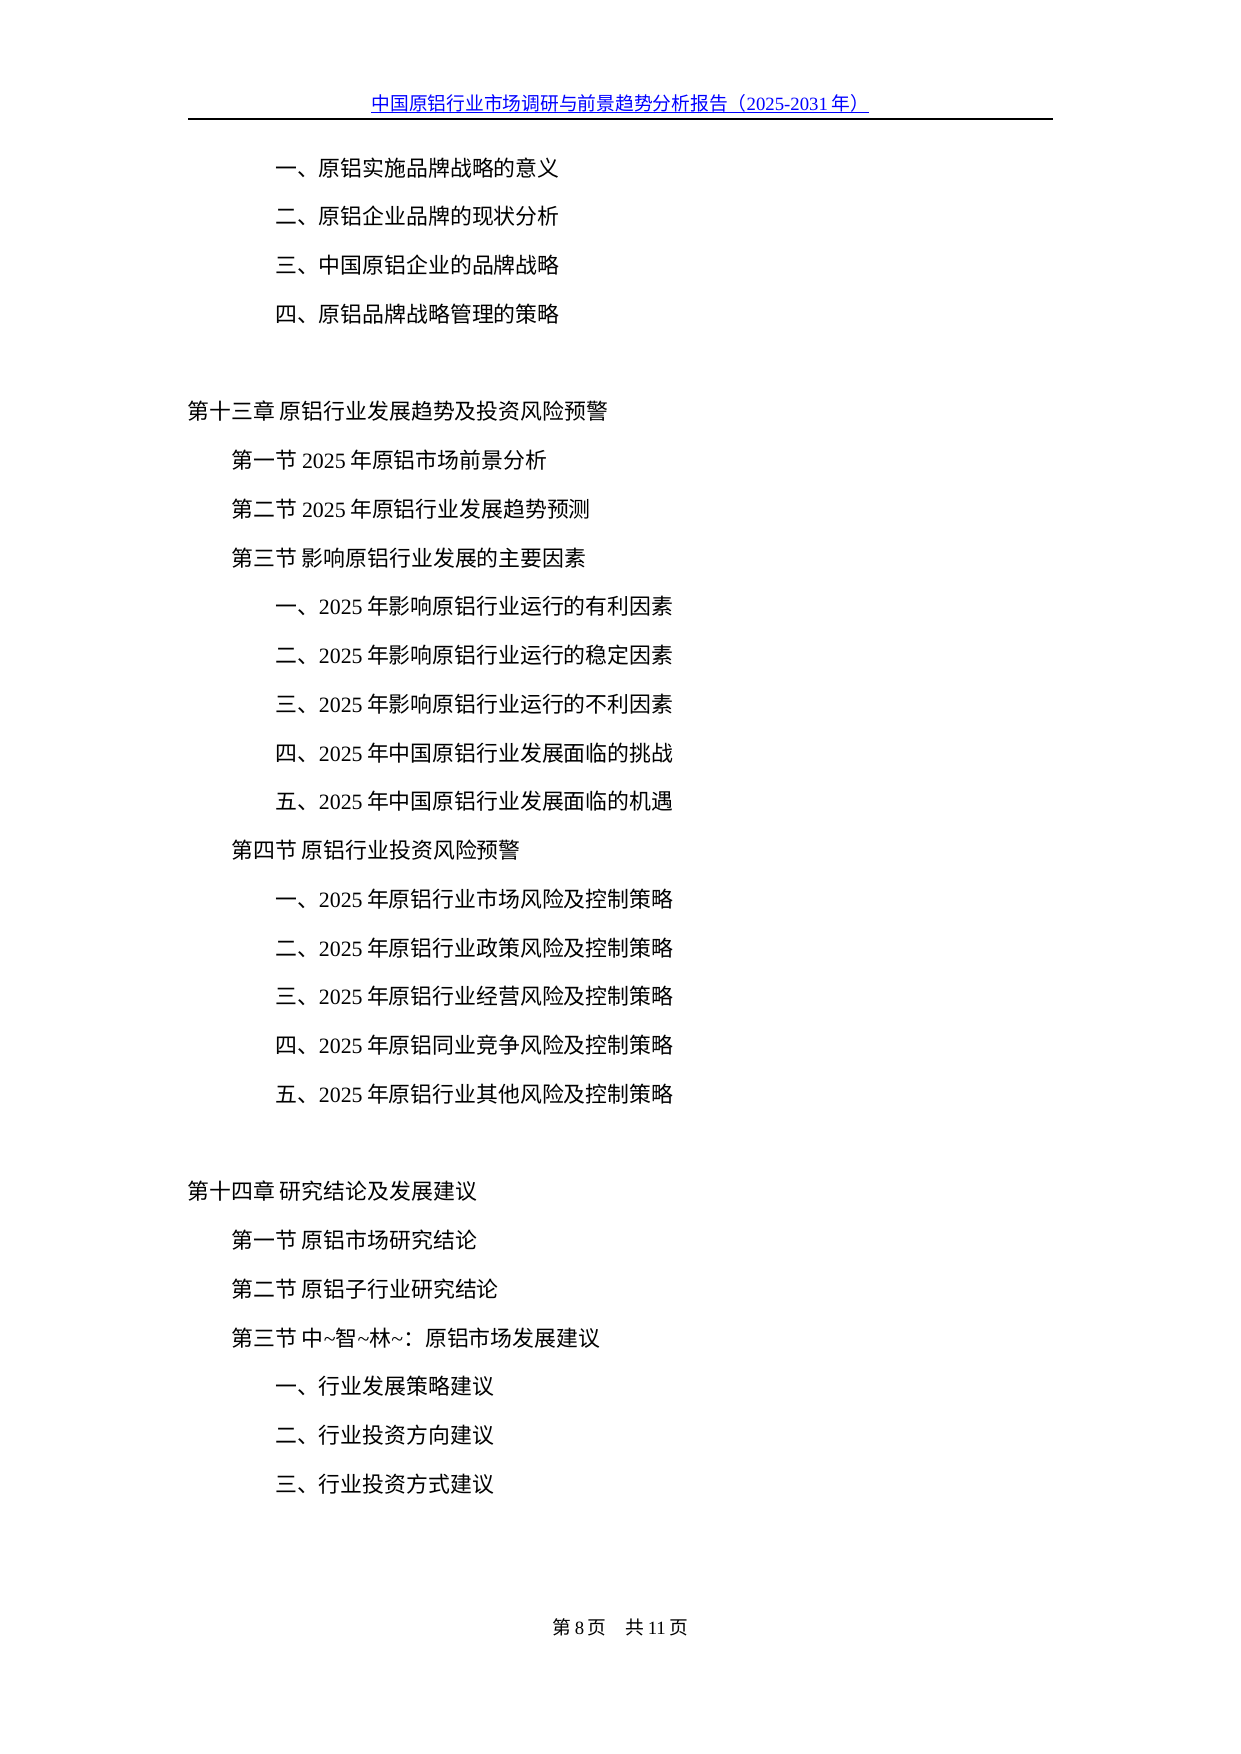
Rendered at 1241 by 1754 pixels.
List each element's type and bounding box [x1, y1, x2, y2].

text [187, 150, 1053, 1499]
